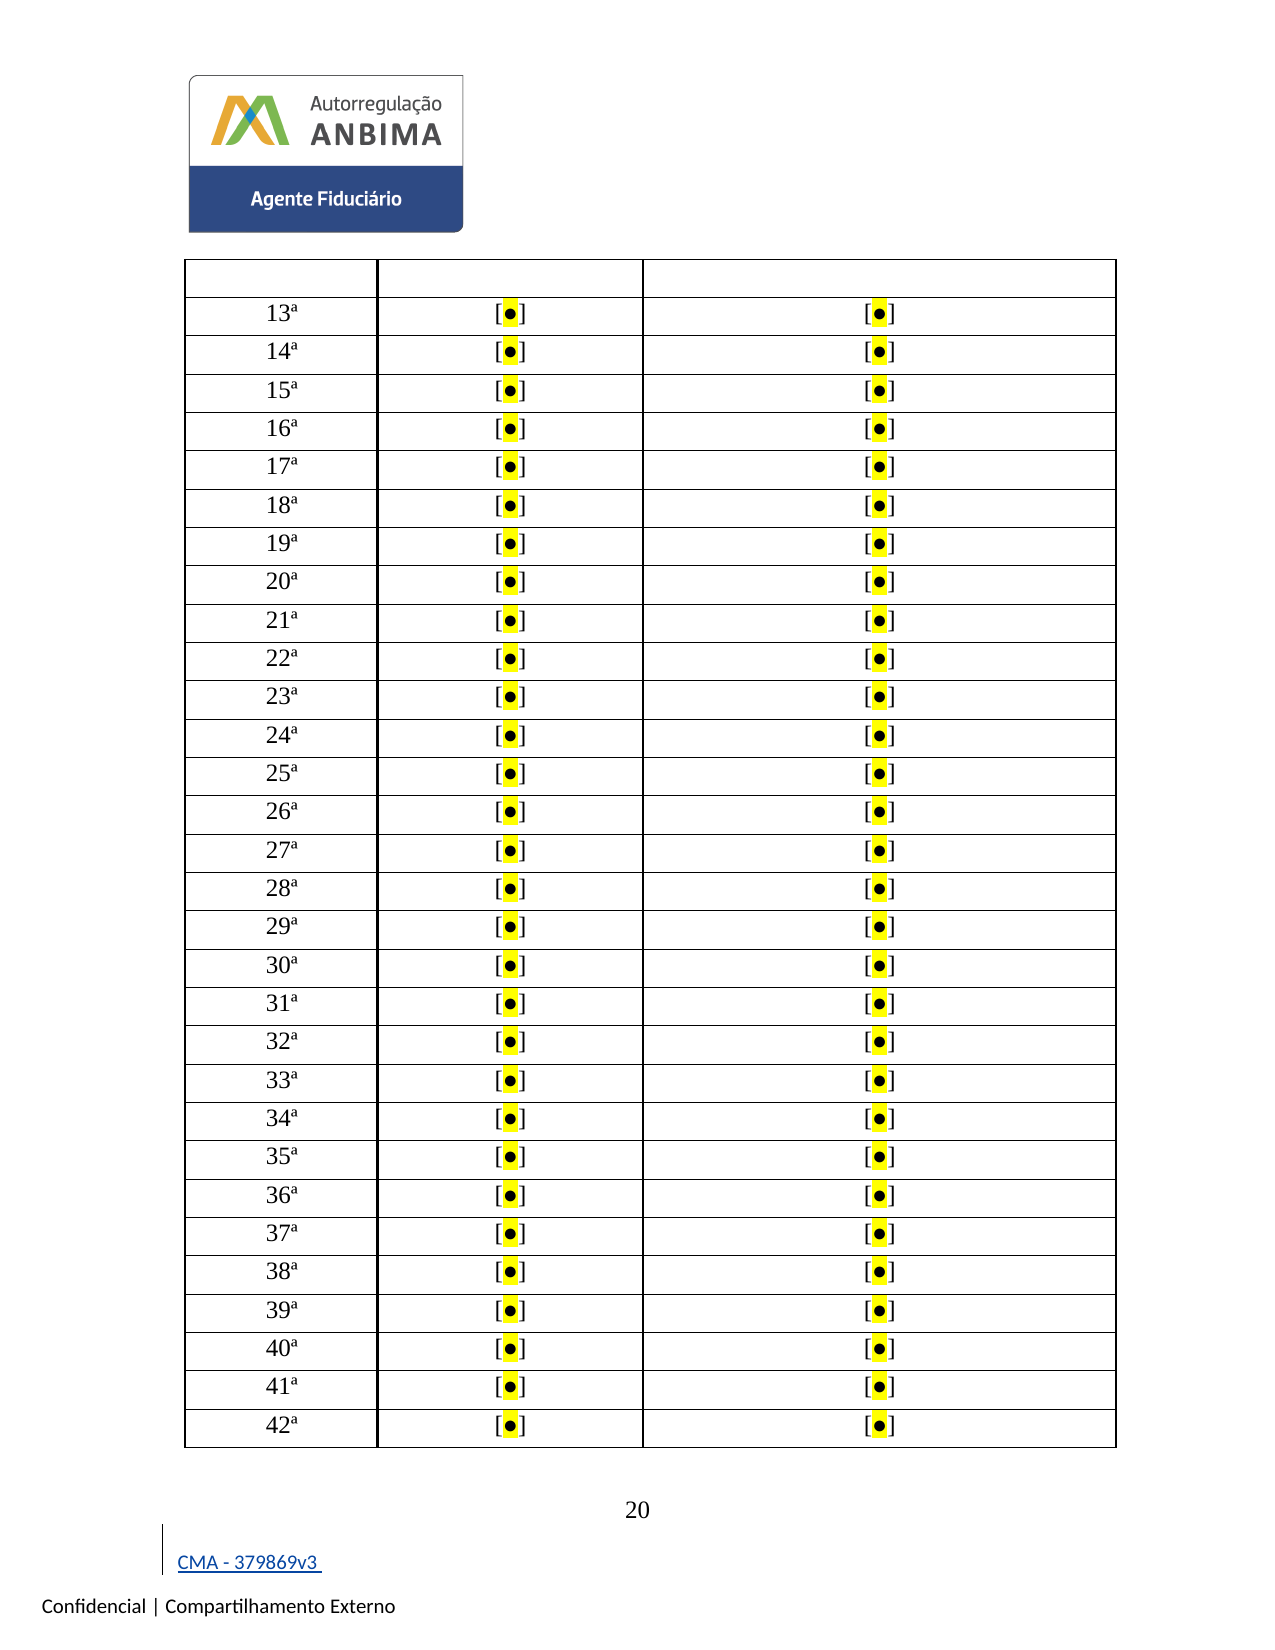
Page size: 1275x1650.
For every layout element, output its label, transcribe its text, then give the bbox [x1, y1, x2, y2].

table_cell [●] [644, 681, 1115, 719]
table_cell 29ª [186, 911, 376, 949]
table_cell 37ª [186, 1218, 376, 1255]
table_cell [●] [644, 988, 1115, 1025]
table_cell [●] [644, 528, 1115, 565]
table_cell 17ª [186, 451, 376, 489]
table_cell [●] [644, 643, 1115, 680]
table_cell 26ª [186, 796, 376, 834]
table_cell [●] [379, 835, 642, 872]
table_cell 16ª [186, 413, 376, 450]
table_cell [●] [379, 336, 642, 374]
table_cell [●] [379, 298, 642, 335]
table_cell 23ª [186, 681, 376, 719]
table_cell [●] [644, 375, 1115, 412]
table_cell [●] [379, 1103, 642, 1140]
table_cell [●] [379, 681, 642, 719]
table_cell [●] [644, 605, 1115, 642]
table_cell [●] [644, 1141, 1115, 1179]
table_cell 21ª [186, 605, 376, 642]
table_cell 25ª [186, 758, 376, 795]
table_cell [●] [644, 1218, 1115, 1255]
table_cell [●] [644, 451, 1115, 489]
table_cell [●] [644, 796, 1115, 834]
table_cell 42ª [186, 1410, 376, 1447]
table_cell [●] [644, 835, 1115, 872]
table_cell 41ª [186, 1371, 376, 1409]
table_cell [●] [379, 566, 642, 604]
table_cell 20ª [186, 566, 376, 604]
table_cell [●] [644, 1026, 1115, 1064]
table_cell 39ª [186, 1295, 376, 1332]
table_cell [●] [379, 1295, 642, 1332]
table_cell 33ª [186, 1065, 376, 1102]
table_cell [●] [379, 720, 642, 757]
table_cell 31ª [186, 988, 376, 1025]
table_cell [●] [379, 1333, 642, 1370]
table_cell 19ª [186, 528, 376, 565]
table_cell 40ª [186, 1333, 376, 1370]
table_cell [●] [379, 988, 642, 1025]
table_cell [●] [379, 950, 642, 987]
table_cell [●] [644, 413, 1115, 450]
table_cell [●] [644, 298, 1115, 335]
table_cell [●] [644, 566, 1115, 604]
table_cell [●] [644, 720, 1115, 757]
table_cell [●] [644, 490, 1115, 527]
table_cell [●] [379, 375, 642, 412]
table_cell [●] [644, 1410, 1115, 1447]
table_cell 32ª [186, 1026, 376, 1064]
table_cell [●] [379, 413, 642, 450]
table_cell [●] [379, 796, 642, 834]
table_cell [●] [379, 1256, 642, 1294]
table_cell [●] [644, 873, 1115, 910]
table_cell [●] [379, 1180, 642, 1217]
table_cell 15ª [186, 375, 376, 412]
table_cell [●] [644, 1295, 1115, 1332]
table_cell 35ª [186, 1141, 376, 1179]
table_cell [●] [644, 1180, 1115, 1217]
table_cell 22ª [186, 643, 376, 680]
table_cell [●] [379, 643, 642, 680]
table_cell 30ª [186, 950, 376, 987]
table_cell 14ª [186, 336, 376, 374]
table_cell [●] [379, 758, 642, 795]
table_cell [●] [644, 1333, 1115, 1370]
table_cell 18ª [186, 490, 376, 527]
table_cell [●] [644, 1103, 1115, 1140]
table_cell 34ª [186, 1103, 376, 1140]
picture [188, 75, 464, 233]
table_cell [●] [644, 950, 1115, 987]
table_cell 36ª [186, 1180, 376, 1217]
table_cell [●] [644, 758, 1115, 795]
table_cell [●] [379, 911, 642, 949]
table_cell [●] [379, 1026, 642, 1064]
table_cell 13ª [186, 298, 376, 335]
table_cell [●] [379, 1410, 642, 1447]
table_cell [●] [379, 260, 642, 297]
table_cell [●] [644, 911, 1115, 949]
table_cell [●] [379, 1065, 642, 1102]
table_cell [●] [379, 528, 642, 565]
table_cell 27ª [186, 835, 376, 872]
table_cell [●] [379, 605, 642, 642]
table_cell [●] [644, 1371, 1115, 1409]
table_cell [●] [379, 1371, 642, 1409]
table_cell 12ª [186, 260, 376, 297]
table_cell [●] [644, 260, 1115, 297]
table_cell [●] [379, 873, 642, 910]
table_cell [●] [379, 490, 642, 527]
table_cell 28ª [186, 873, 376, 910]
table_cell 24ª [186, 720, 376, 757]
table_cell 38ª [186, 1256, 376, 1294]
table_cell [●] [644, 1065, 1115, 1102]
table_cell [●] [644, 336, 1115, 374]
table_cell [●] [644, 1256, 1115, 1294]
table_cell [●] [379, 1141, 642, 1179]
table_cell [●] [379, 1218, 642, 1255]
table_cell [●] [379, 451, 642, 489]
